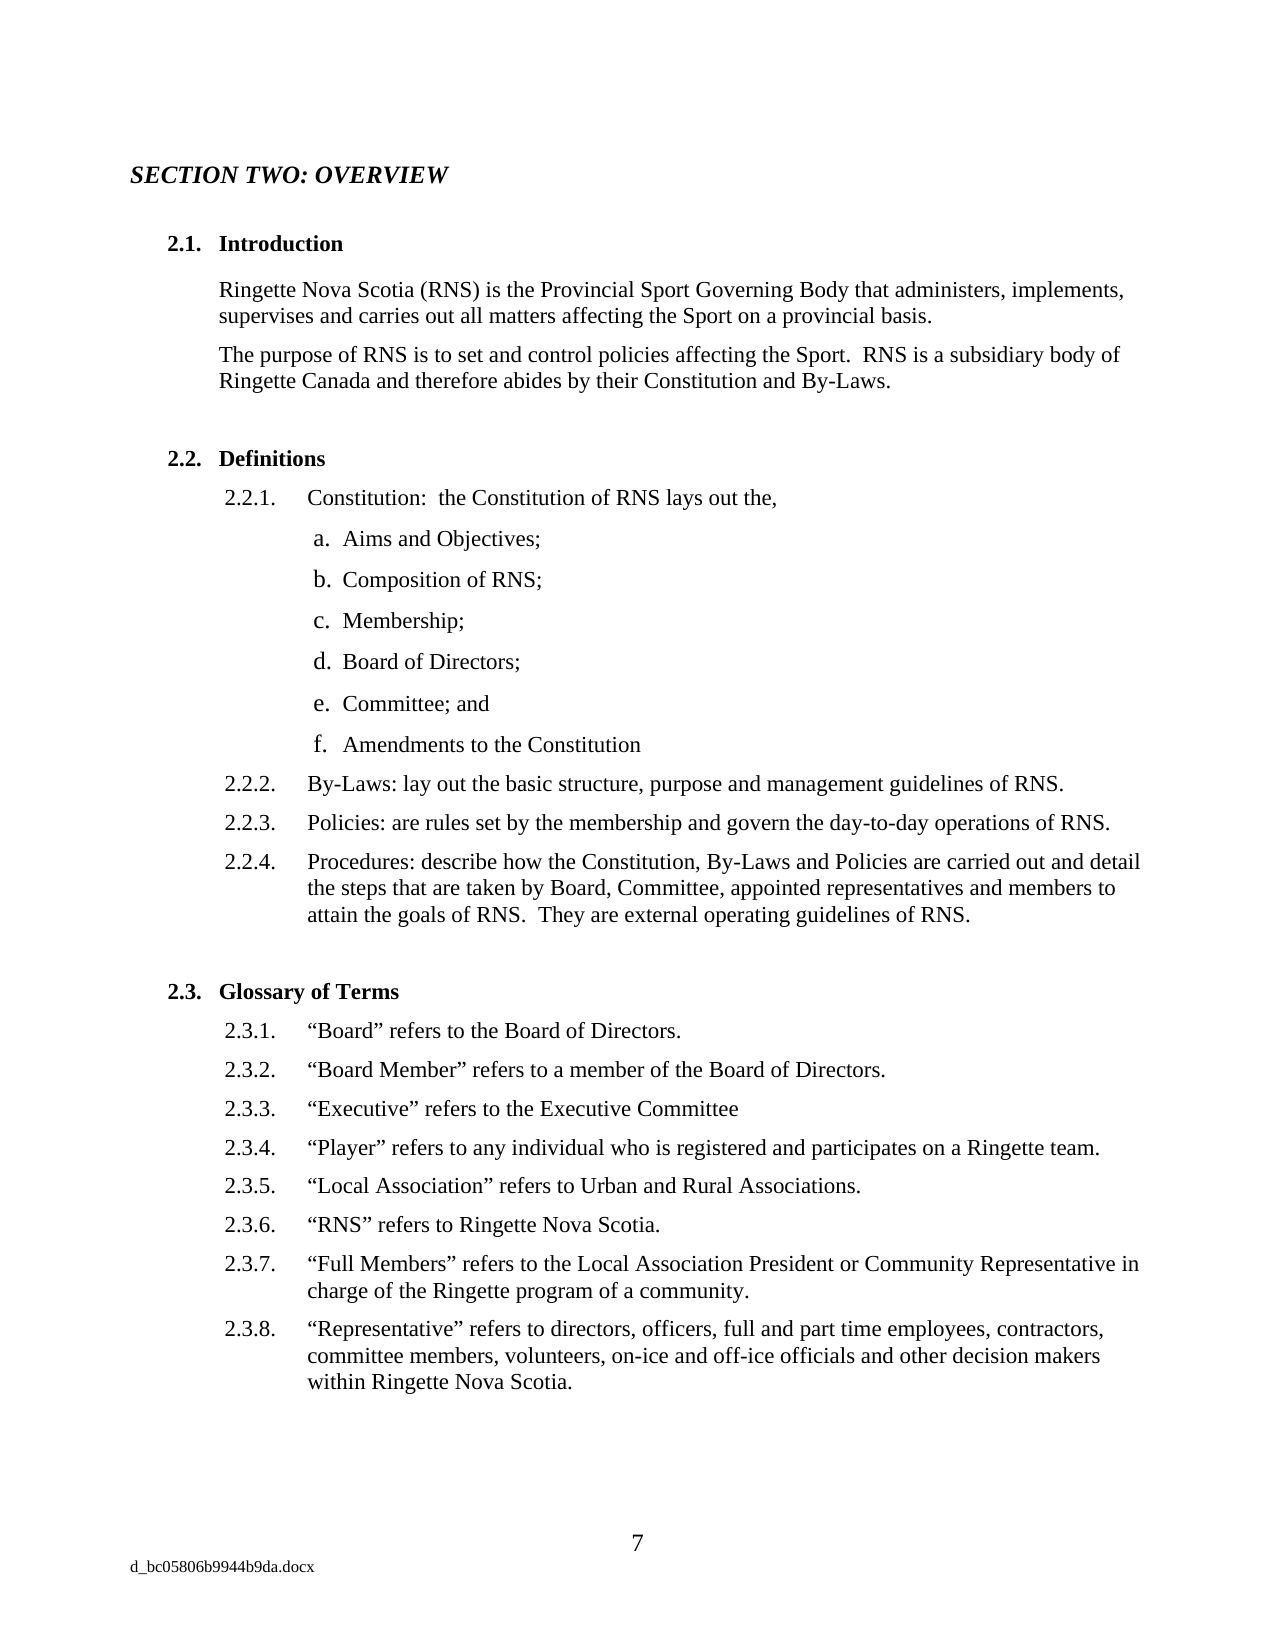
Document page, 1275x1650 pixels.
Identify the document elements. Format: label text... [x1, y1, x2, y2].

list By-Laws: lay out the basic structure, purpose and management guidelines of RNS. [224, 770, 1145, 797]
list Committee; and [313, 688, 1145, 716]
list Membership; [313, 605, 1145, 634]
list “Full Members” refers to the Local Association President or Community Representative in charge of the Ringette program of a community. [224, 1250, 1145, 1303]
list Policies: are rules set by the membership and govern the day-to-day operations of RNS. [224, 809, 1145, 835]
list Definitions [167, 445, 1145, 471]
list “RNS” refers to Ringette Nova Scotia. [224, 1211, 1145, 1238]
list Constitution: the Constitution of RNS lays out the, [224, 484, 1145, 510]
list Composition of RNS; [313, 564, 1145, 593]
list “Representative” refers to directors, officers, full and part time employees, contractors, committee members, volunteers, on-ice and off-ice officials and other decision makers within Ringette Nova Scotia. [224, 1316, 1145, 1394]
list Glossary of Terms [167, 978, 1145, 1005]
list “Board Member” refers to a member of the Board of Directors. [224, 1056, 1145, 1082]
list “Player” refers to any individual who is registered and participates on a Ringette team. [224, 1134, 1145, 1160]
list “Executive” refers to the Executive Committee [224, 1095, 1145, 1121]
list Amendments to the Constitution [313, 729, 1145, 758]
list “Board” refers to the Board of Directors. [224, 1017, 1145, 1043]
list Board of Directors; [313, 646, 1145, 675]
list “Local Association” refers to Urban and Rural Associations. [224, 1173, 1145, 1199]
list Aims and Objectives; [313, 523, 1145, 551]
text The purpose of RNS is to set and control policies affecting the Sport. RNS is a subsidiary body of Ringette Canada and therefore abides by their Constitution and By-Laws. [218, 341, 1145, 394]
text SECTION TWO: OVERVIEW [130, 160, 1145, 189]
list Procedures: describe how the Constitution, By-Laws and Policies are carried out and detail the steps that are taken by Board, Committee, appointed representatives and members to attain the goals of RNS. They are external operating guidelines of RNS. [224, 848, 1145, 927]
list Introduction Ringette Nova Scotia (RNS) is the Provincial Sport Governing Body that administers, implements, supervises and carries out all matters affecting the Sport on a provincial basis. [167, 230, 1145, 328]
